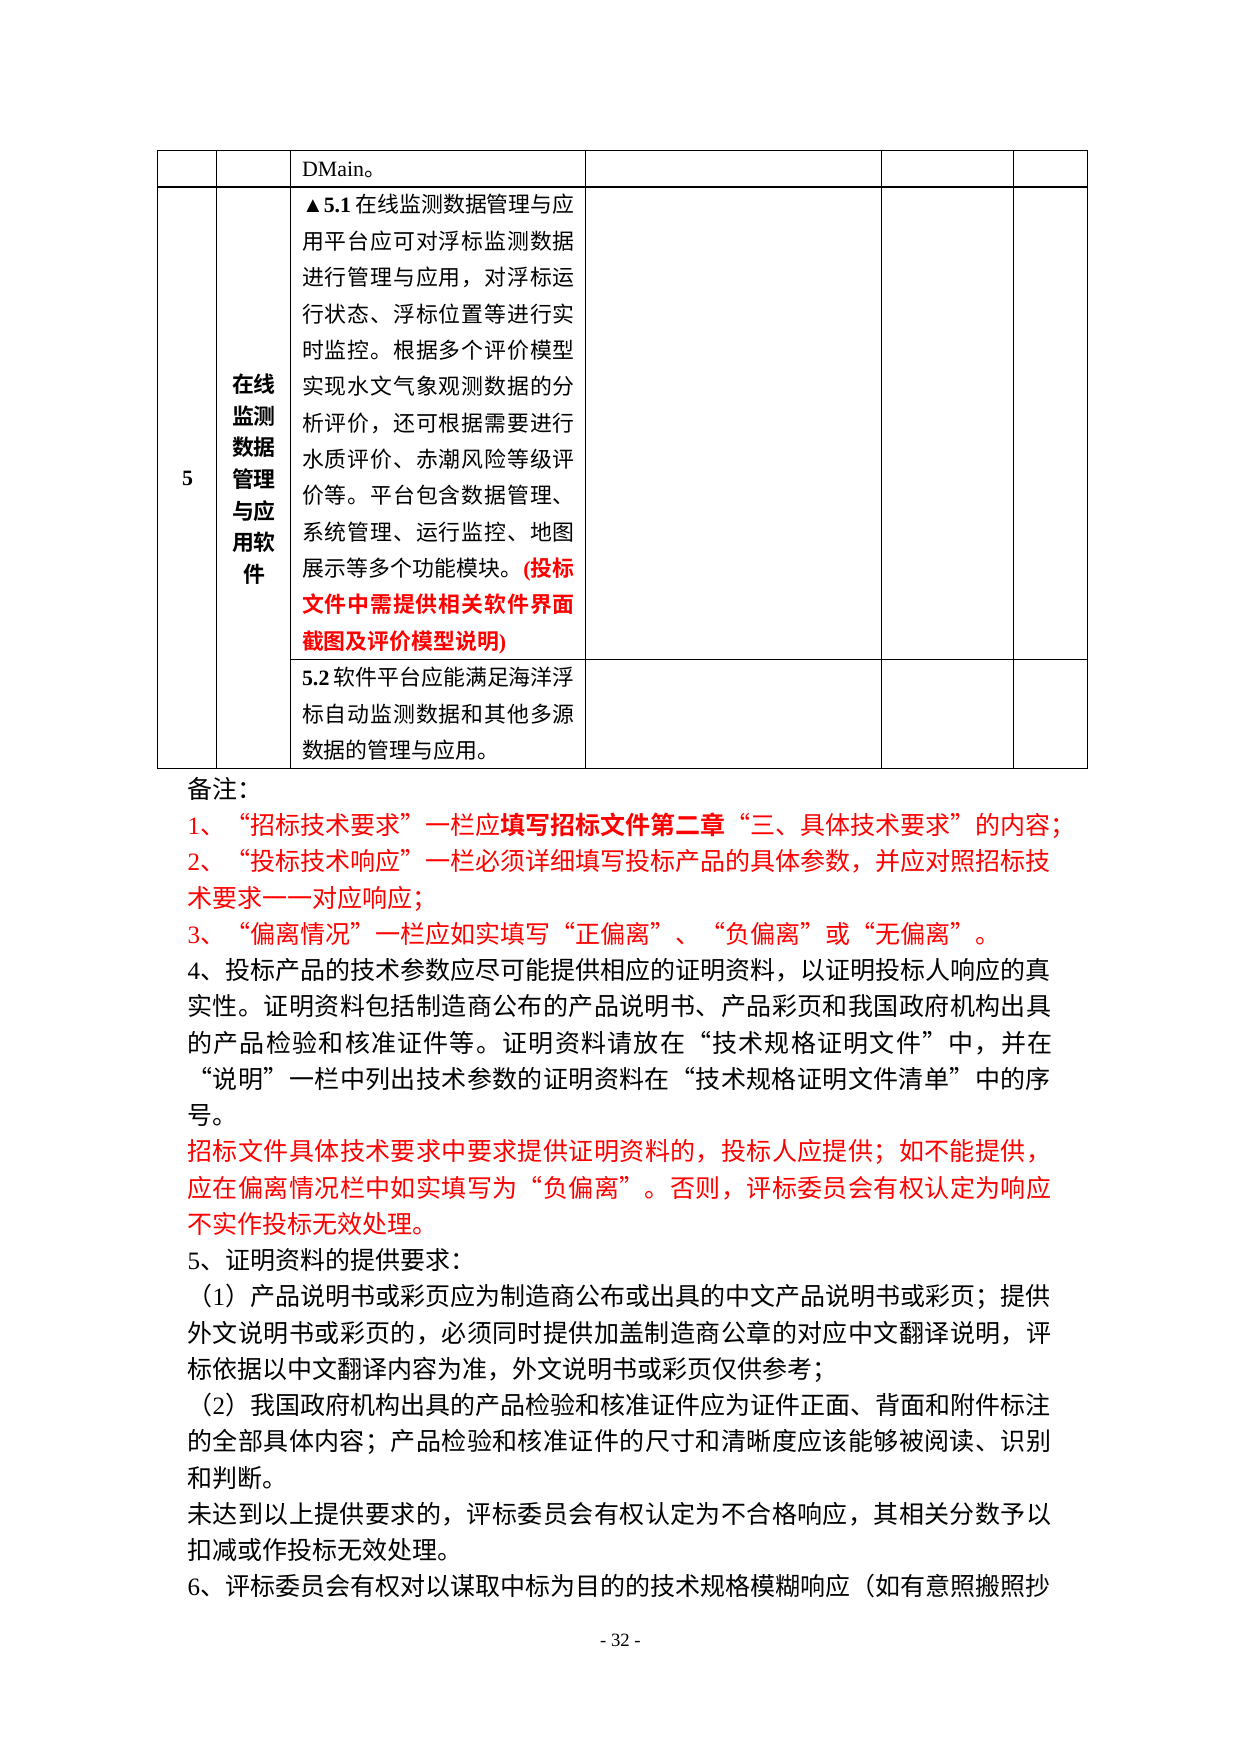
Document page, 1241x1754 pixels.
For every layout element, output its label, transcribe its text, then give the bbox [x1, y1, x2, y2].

text 3、“偏离情况”一栏应如实填写“正偏离”、“负偏离”或“无偏离”。 [187, 914, 1053, 951]
text 4、投标产品的技术参数应尽可能提供相应的证明资料，以证明投标人响应的真实性。证明资料包括制造商公布的产品说明书、产品彩页和我国政府机构出具的产品检验和核准证件等。证明资料请放在“技术规格证明文件”中，并在“说明”一栏中列出技术参数的证明资料在“技术规格证明文件清单”中的序号。 [187, 951, 1053, 1132]
table_cell [586, 151, 881, 186]
text 未达到以上提供要求的，评标委员会有权认定为不合格响应，其相关分数予以扣减或作投标无效处理。 [187, 1494, 1053, 1567]
text 5、证明资料的提供要求： [187, 1241, 1053, 1277]
text 招标文件具体技术要求中要求提供证明资料的，投标人应提供；如不能提供，应在偏离情况栏中如实填写为“负偏离”。否则，评标委员会有权认定为响应不实作投标无效处理。 [187, 1132, 1053, 1241]
table_cell 在线监测数据管理与应用软件 [217, 188, 290, 768]
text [187, 1567, 1053, 1603]
table_cell [882, 188, 1013, 659]
text （2）我国政府机构出具的产品检验和核准证件应为证件正面、背面和附件标注的全部具体内容；产品检验和核准证件的尺寸和清晰度应该能够被阅读、识别和判断。 [187, 1386, 1053, 1494]
text 2、“投标技术响应”一栏必须详细填写投标产品的具体参数，并应对照招标技术要求一一对应响应； [187, 842, 1053, 914]
text 1、“招标技术要求”一栏应填写招标文件第二章“三、具体技术要求”的内容； [187, 806, 1053, 842]
table_cell [882, 660, 1013, 768]
text （1）产品说明书或彩页应为制造商公布或出具的中文产品说明书或彩页；提供外文说明书或彩页的，必须同时提供加盖制造商公章的对应中文翻译说明，评标依据以中文翻译内容为准，外文说明书或彩页仅供参考； [187, 1277, 1053, 1386]
table_cell [1014, 660, 1087, 768]
table_cell [586, 188, 881, 659]
table_cell [882, 151, 1013, 186]
table_cell ▲5.1在线监测数据管理与应用平台应可对浮标监测数据进行管理与应用，对浮标运行状态、浮标位置等进行实时监控。根据多个评价模型实现水文气象观测数据的分析评价，还可根据需要进行水质评价、赤潮风险等级评价等。平台包含数据管理、系统管理、运行监控、地图展示等多个功能模块。(投标文件中需提供相关软件界面截图及评价模型说明) [291, 188, 585, 659]
text 备注： [187, 769, 1053, 806]
table_cell 5 [158, 188, 216, 768]
table_cell 5.2软件平台应能满足海洋浮标自动监测数据和其他多源数据的管理与应用。 [291, 660, 585, 768]
table_cell [1014, 151, 1087, 186]
table_cell [1014, 188, 1087, 659]
table_cell [586, 660, 881, 768]
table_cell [291, 151, 585, 186]
